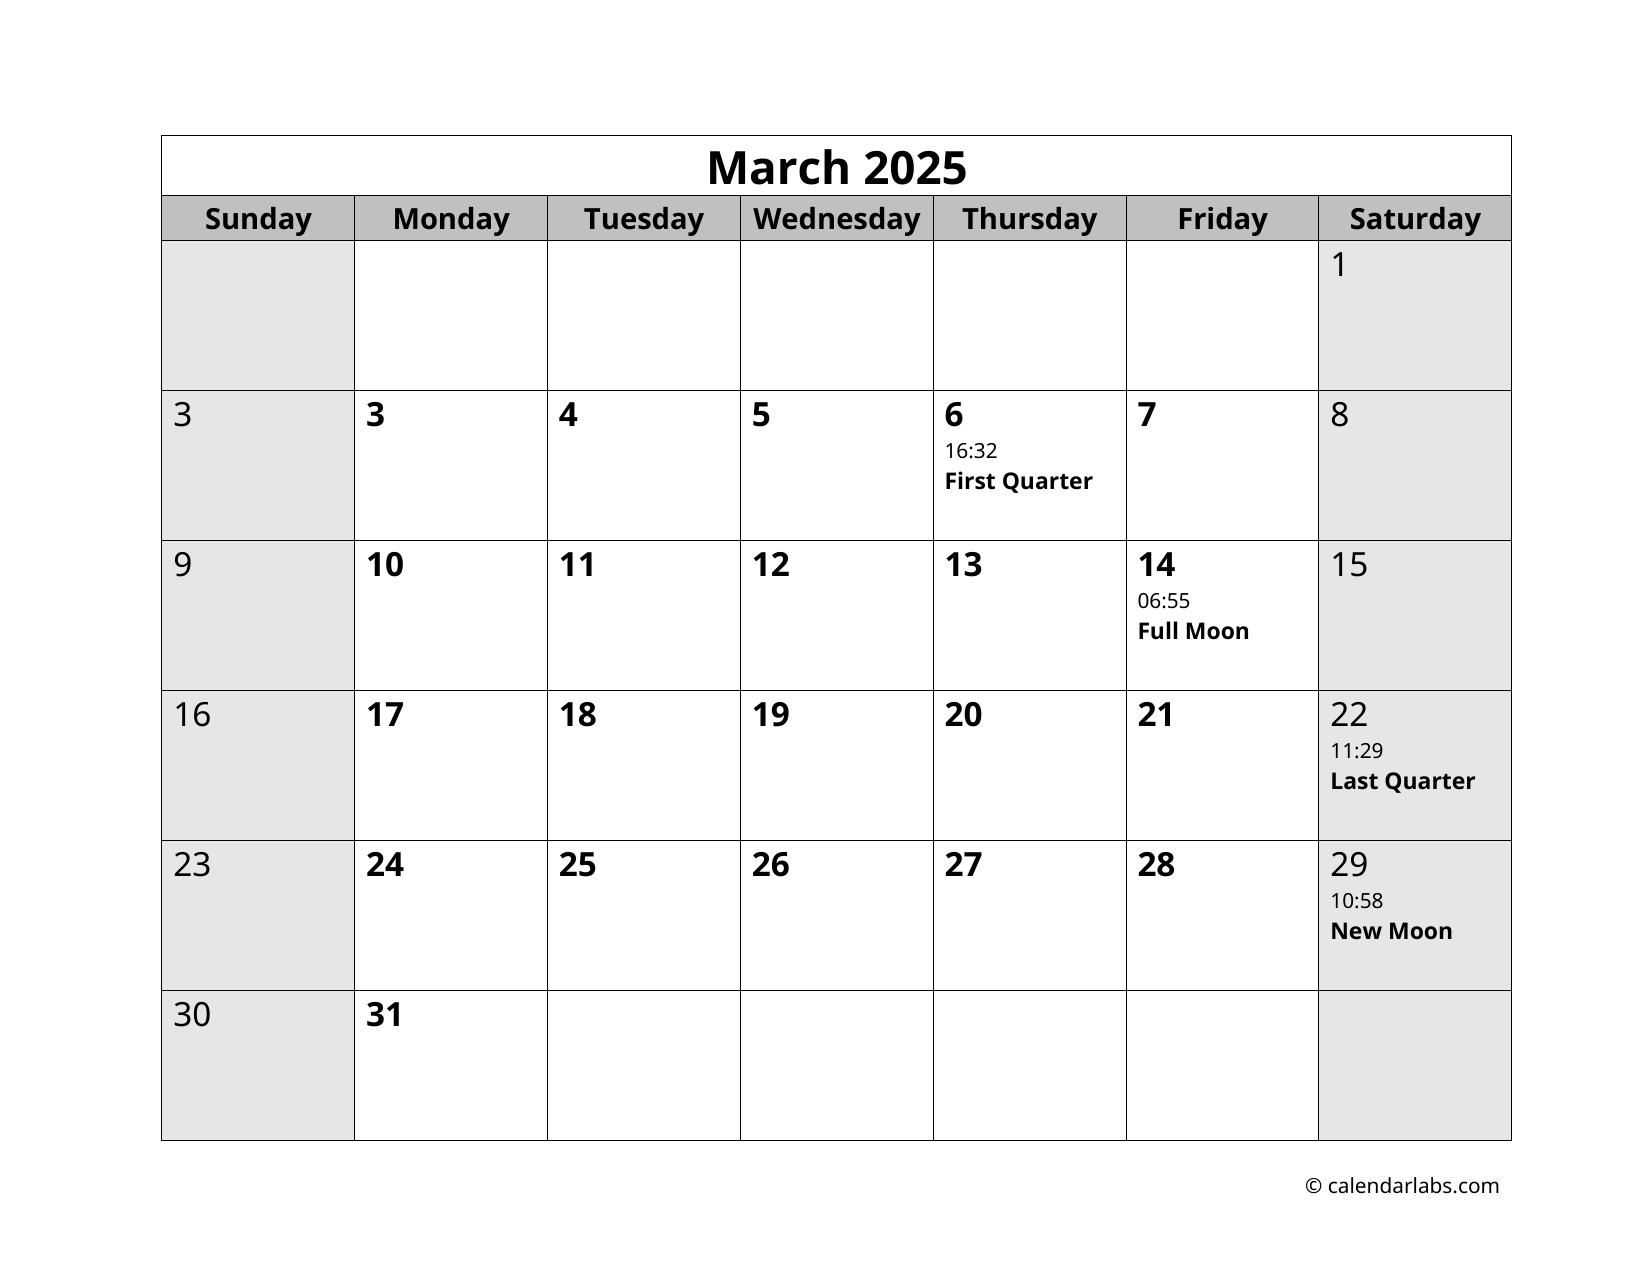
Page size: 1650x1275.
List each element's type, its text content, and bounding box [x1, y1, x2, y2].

table_cell 16 [162, 691, 354, 840]
table_cell 29 10:58 New Moon [1319, 841, 1511, 990]
table_cell [934, 991, 1126, 1140]
table_cell [162, 241, 354, 390]
table_cell 26 [741, 841, 933, 990]
table_cell [548, 241, 740, 390]
table_cell [934, 241, 1126, 390]
table_cell [741, 991, 933, 1140]
table_cell [741, 241, 933, 390]
table_cell 8 [1319, 391, 1511, 540]
table_cell Wednesday [741, 196, 933, 240]
table_cell Thursday [934, 196, 1126, 240]
table_cell 25 [548, 841, 740, 990]
table_cell 10 [355, 541, 547, 690]
table_cell Saturday [1319, 196, 1511, 240]
table_cell 3 [162, 391, 354, 540]
table_cell 17 [355, 691, 547, 840]
table_cell 3 [355, 391, 547, 540]
table_cell 5 [741, 391, 933, 540]
table_cell [1319, 991, 1511, 1140]
table_cell 21 [1127, 691, 1318, 840]
table_cell 19 [741, 691, 933, 840]
table_cell 20 [934, 691, 1126, 840]
table_cell 24 [355, 841, 547, 990]
table_cell 14 06:55 Full Moon [1127, 541, 1318, 690]
table_cell 23 [162, 841, 354, 990]
table_cell 6 16:32 First Quarter [934, 391, 1126, 540]
table_cell 28 [1127, 841, 1318, 990]
table_cell 13 [934, 541, 1126, 690]
table_cell Sunday [162, 196, 354, 240]
table_cell 12 [741, 541, 933, 690]
table_cell 15 [1319, 541, 1511, 690]
table_cell Tuesday [548, 196, 740, 240]
table_cell 7 [1127, 391, 1318, 540]
table_cell 31 [355, 991, 547, 1140]
table_cell 30 [162, 991, 354, 1140]
table_cell 11 [548, 541, 740, 690]
table_cell 9 [162, 541, 354, 690]
table_cell Monday [355, 196, 547, 240]
table_cell 27 [934, 841, 1126, 990]
table_cell 22 11:29 Last Quarter [1319, 691, 1511, 840]
table_cell [1127, 241, 1318, 390]
table_cell Friday [1127, 196, 1318, 240]
table_cell 1 [1319, 241, 1511, 390]
table_cell 4 [548, 391, 740, 540]
table_cell March 2025 [162, 136, 1511, 195]
table_cell [1127, 991, 1318, 1140]
table_cell 18 [548, 691, 740, 840]
table_cell [355, 241, 547, 390]
table_cell [548, 991, 740, 1140]
